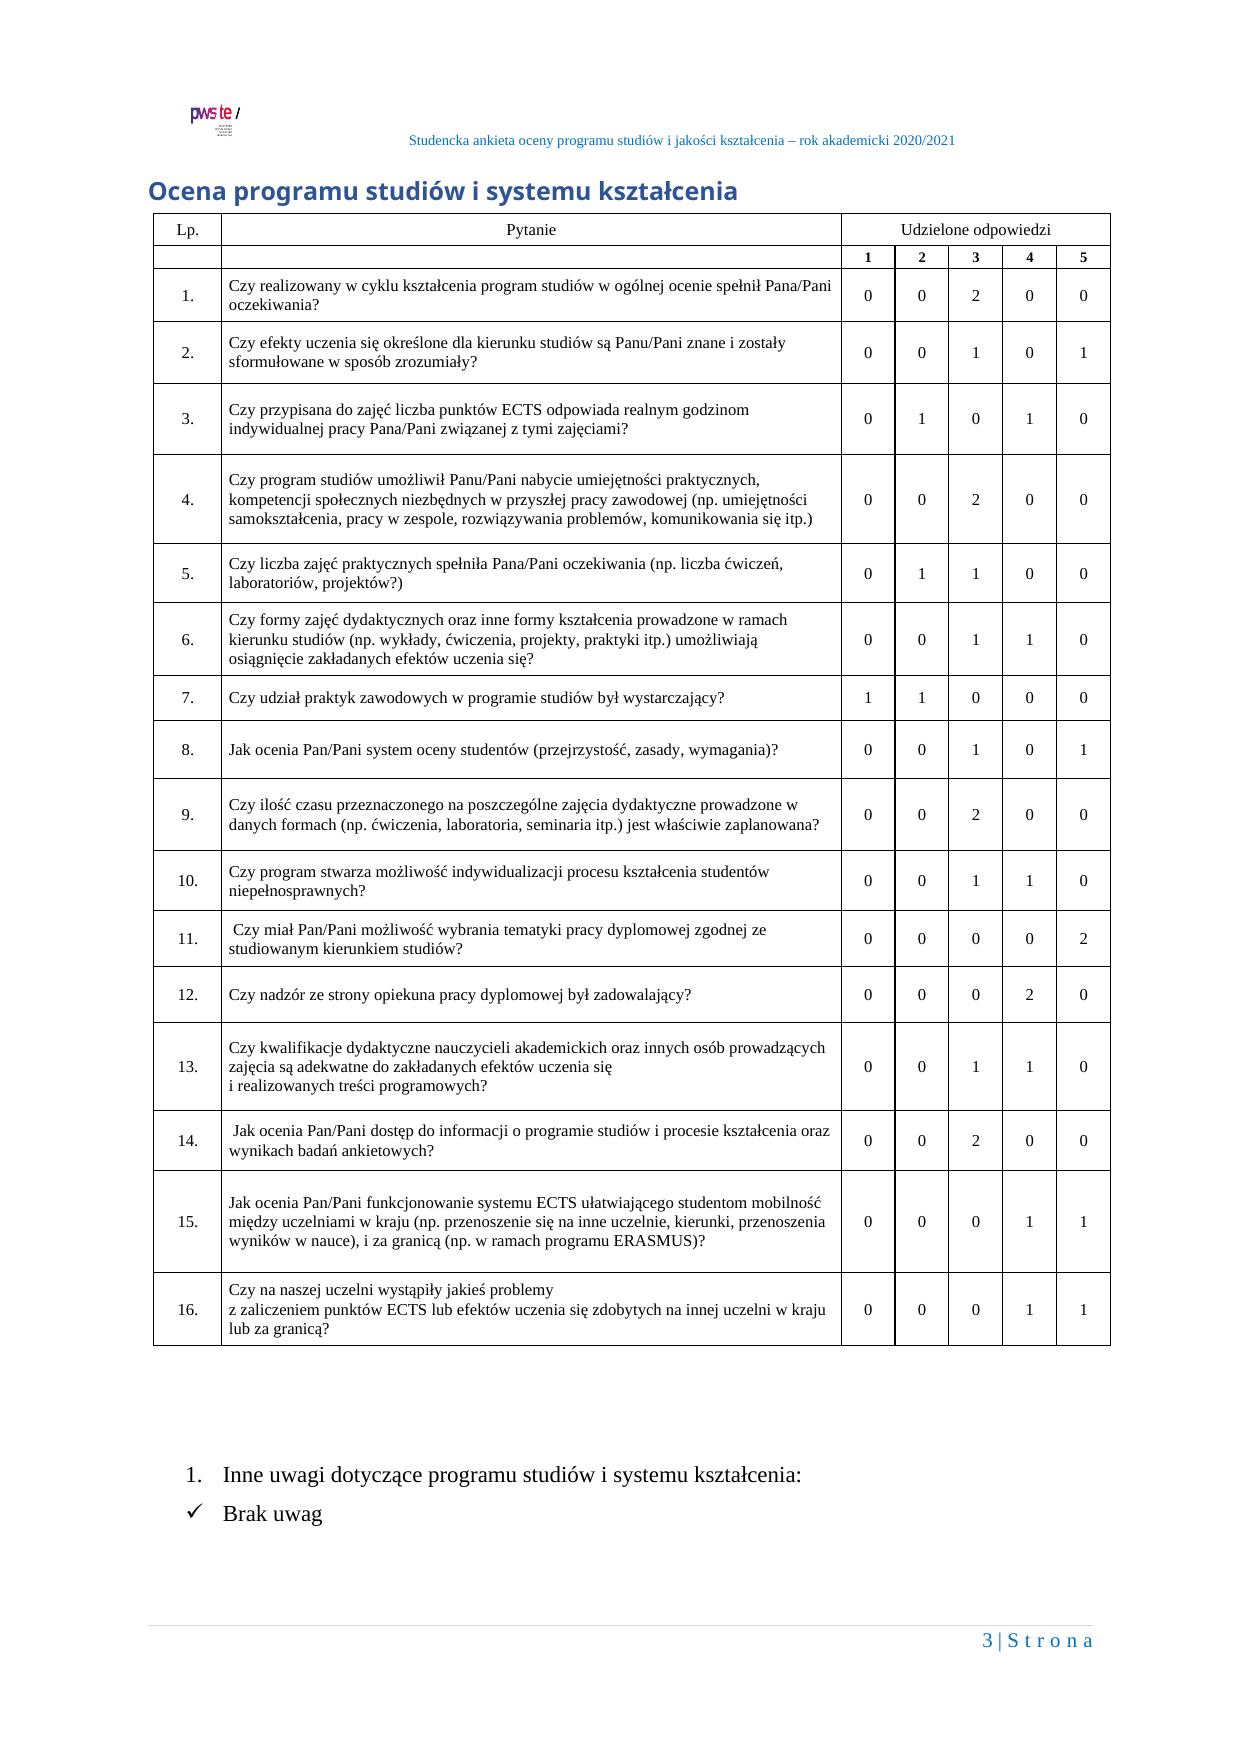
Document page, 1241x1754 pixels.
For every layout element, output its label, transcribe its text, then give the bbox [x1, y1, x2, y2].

table_cell 1 [1003, 603, 1056, 675]
table_cell 0 [896, 1023, 948, 1110]
table_header Udzielone odpowiedzi [842, 214, 1110, 244]
table_cell 0 [842, 322, 894, 382]
table_cell 6. [154, 603, 221, 675]
table_cell 1 [1057, 721, 1110, 777]
table_cell 1 [842, 246, 894, 268]
table_cell 0 [949, 384, 1002, 453]
table_cell 1 [1057, 1171, 1110, 1272]
table_cell 1 [896, 676, 948, 719]
table_cell 0 [1003, 1111, 1056, 1170]
table_cell 2. [154, 322, 221, 382]
table_cell 0 [842, 269, 894, 321]
table_cell 0 [1003, 779, 1056, 850]
table_cell 0 [1057, 455, 1110, 543]
table_cell 0 [896, 603, 948, 675]
table_cell 1 [896, 384, 948, 453]
table_cell Jak ocenia Pan/Pani system oceny studentów (przejrzystość, zasady, wymagania)? [222, 721, 841, 777]
table_cell Czy liczba zajęć praktycznych spełniła Pana/Pani oczekiwania (np. liczba ćwiczeń, laboratoriów, projektów?) [222, 544, 841, 602]
table_cell [222, 246, 841, 268]
table_cell 0 [1003, 455, 1056, 543]
table_cell 12. [154, 967, 221, 1022]
table_cell 1. [154, 269, 221, 321]
table_cell 8. [154, 721, 221, 777]
table_cell Czy miał Pan/Pani możliwość wybrania tematyki pracy dyplomowej zgodnej ze studiowanym kierunkiem studiów? [222, 911, 841, 966]
table_cell 0 [896, 269, 948, 321]
table_cell 0 [1057, 779, 1110, 850]
picture [147, 73, 409, 146]
table_cell 0 [842, 603, 894, 675]
table_cell 0 [842, 967, 894, 1022]
table_cell 0 [842, 1273, 894, 1345]
table_cell 14. [154, 1111, 221, 1170]
table_cell 1 [1057, 1273, 1110, 1345]
table_cell 0 [896, 322, 948, 382]
table_cell 2 [896, 246, 948, 268]
table_cell 0 [1057, 384, 1110, 453]
table_cell 1 [1003, 1023, 1056, 1110]
table_cell 0 [896, 1273, 948, 1345]
table_cell 1 [1057, 322, 1110, 382]
table_cell Czy ilość czasu przeznaczonego na poszczególne zajęcia dydaktyczne prowadzone w danych formach (np. ćwiczenia, laboratoria, seminaria itp.) jest właściwie zaplanowana? [222, 779, 841, 850]
table_cell 0 [842, 721, 894, 777]
list Brak uwag [185, 1500, 1093, 1527]
table_cell Czy efekty uczenia się określone dla kierunku studiów są Panu/Pani znane i zostały sformułowane w sposób zrozumiały? [222, 322, 841, 382]
table_cell 1 [1003, 851, 1056, 910]
table_cell 0 [896, 455, 948, 543]
table_cell 0 [1057, 1111, 1110, 1170]
table_cell 0 [1057, 851, 1110, 910]
table_cell Jak ocenia Pan/Pani dostęp do informacji o programie studiów i procesie kształcenia oraz wynikach badań ankietowych? [222, 1111, 841, 1170]
table_cell Czy na naszej uczelni wystąpiły jakieś problemy z zaliczeniem punktów ECTS lub efektów uczenia się zdobytych na innej uczelni w kraju lub za granicą? [222, 1273, 841, 1345]
table_cell 1 [949, 322, 1002, 382]
table_cell 1 [1003, 1171, 1056, 1272]
table_cell 5 [1057, 246, 1110, 268]
table_cell 0 [1003, 911, 1056, 966]
table_cell 0 [1057, 269, 1110, 321]
table_cell 1 [949, 851, 1002, 910]
table_cell Jak ocenia Pan/Pani funkcjonowanie systemu ECTS ułatwiającego studentom mobilność między uczelniami w kraju (np. przenoszenie się na inne uczelnie, kierunki, przenoszenia wyników w nauce), i za granicą (np. w ramach programu ERASMUS)? [222, 1171, 841, 1272]
table_cell 0 [1057, 676, 1110, 719]
table_cell 0 [1003, 269, 1056, 321]
table_cell 3. [154, 384, 221, 453]
table_header Lp. [154, 214, 221, 244]
table_cell 2 [1057, 911, 1110, 966]
table_cell Czy udział praktyk zawodowych w programie studiów był wystarczający? [222, 676, 841, 719]
table_cell 2 [949, 269, 1002, 321]
table_cell 16. [154, 1273, 221, 1345]
table_cell 0 [896, 1111, 948, 1170]
table_cell 2 [1003, 967, 1056, 1022]
table_cell 0 [949, 676, 1002, 719]
table_cell 15. [154, 1171, 221, 1272]
table_cell 0 [1057, 967, 1110, 1022]
table_cell 10. [154, 851, 221, 910]
table_cell 1 [842, 676, 894, 719]
table_cell 1 [1003, 1273, 1056, 1345]
table_cell 0 [842, 384, 894, 453]
subtitle Ocena programu studiów i systemu kształcenia [148, 174, 1093, 208]
table_cell 0 [842, 1171, 894, 1272]
table_cell 3 [949, 246, 1002, 268]
table_cell 0 [842, 851, 894, 910]
table_cell 0 [1057, 1023, 1110, 1110]
table_cell Czy nadzór ze strony opiekuna pracy dyplomowej był zadowalający? [222, 967, 841, 1022]
list Inne uwagi dotyczące programu studiów i systemu kształcenia: [185, 1461, 1093, 1487]
table_cell 1 [949, 721, 1002, 777]
table_cell Czy kwalifikacje dydaktyczne nauczycieli akademickich oraz innych osób prowadzących zajęcia są adekwatne do zakładanych efektów uczenia się i realizowanych treści programowych? [222, 1023, 841, 1110]
table_cell 13. [154, 1023, 221, 1110]
table_cell 0 [1003, 544, 1056, 602]
table_cell 0 [842, 779, 894, 850]
table_cell 0 [842, 1111, 894, 1170]
table_cell 0 [896, 911, 948, 966]
table_cell 0 [949, 911, 1002, 966]
table_cell 7. [154, 676, 221, 719]
table_cell 1 [949, 1023, 1002, 1110]
table_cell 5. [154, 544, 221, 602]
table_cell 0 [842, 1023, 894, 1110]
table_cell [154, 246, 221, 268]
table_cell Czy program stwarza możliwość indywidualizacji procesu kształcenia studentów niepełnosprawnych? [222, 851, 841, 910]
table_cell 0 [949, 1273, 1002, 1345]
table_cell 0 [949, 967, 1002, 1022]
table_cell 0 [1003, 676, 1056, 719]
table_cell Czy realizowany w cyklu kształcenia program studiów w ogólnej ocenie spełnił Pana/Pani oczekiwania? [222, 269, 841, 321]
table_cell 1 [949, 544, 1002, 602]
table_cell 1 [896, 544, 948, 602]
table_cell 0 [896, 851, 948, 910]
table_cell 4. [154, 455, 221, 543]
table_cell 0 [842, 544, 894, 602]
table_cell 2 [949, 455, 1002, 543]
table_cell 2 [949, 779, 1002, 850]
table_cell Czy program studiów umożliwił Panu/Pani nabycie umiejętności praktycznych, kompetencji społecznych niezbędnych w przyszłej pracy zawodowej (np. umiejętności samokształcenia, pracy w zespole, rozwiązywania problemów, komunikowania się itp.) [222, 455, 841, 543]
table_cell 1 [949, 603, 1002, 675]
table_cell Czy formy zajęć dydaktycznych oraz inne formy kształcenia prowadzone w ramach kierunku studiów (np. wykłady, ćwiczenia, projekty, praktyki itp.) umożliwiają osiągnięcie zakładanych efektów uczenia się? [222, 603, 841, 675]
table_cell 11. [154, 911, 221, 966]
table_cell 0 [1057, 603, 1110, 675]
table_cell 2 [949, 1111, 1002, 1170]
table_cell 0 [1003, 322, 1056, 382]
table_cell 0 [896, 967, 948, 1022]
table_cell 0 [1003, 721, 1056, 777]
table_cell 0 [896, 721, 948, 777]
table_cell 0 [842, 455, 894, 543]
table_cell 0 [842, 911, 894, 966]
table_cell 0 [949, 1171, 1002, 1272]
table_header Pytanie [222, 214, 841, 244]
table_cell 0 [1057, 544, 1110, 602]
table_cell 0 [896, 779, 948, 850]
table_cell 4 [1003, 246, 1056, 268]
table_cell 1 [1003, 384, 1056, 453]
table_cell 9. [154, 779, 221, 850]
table_cell 0 [896, 1171, 948, 1272]
table_cell Czy przypisana do zajęć liczba punktów ECTS odpowiada realnym godzinom indywidualnej pracy Pana/Pani związanej z tymi zajęciami? [222, 384, 841, 453]
